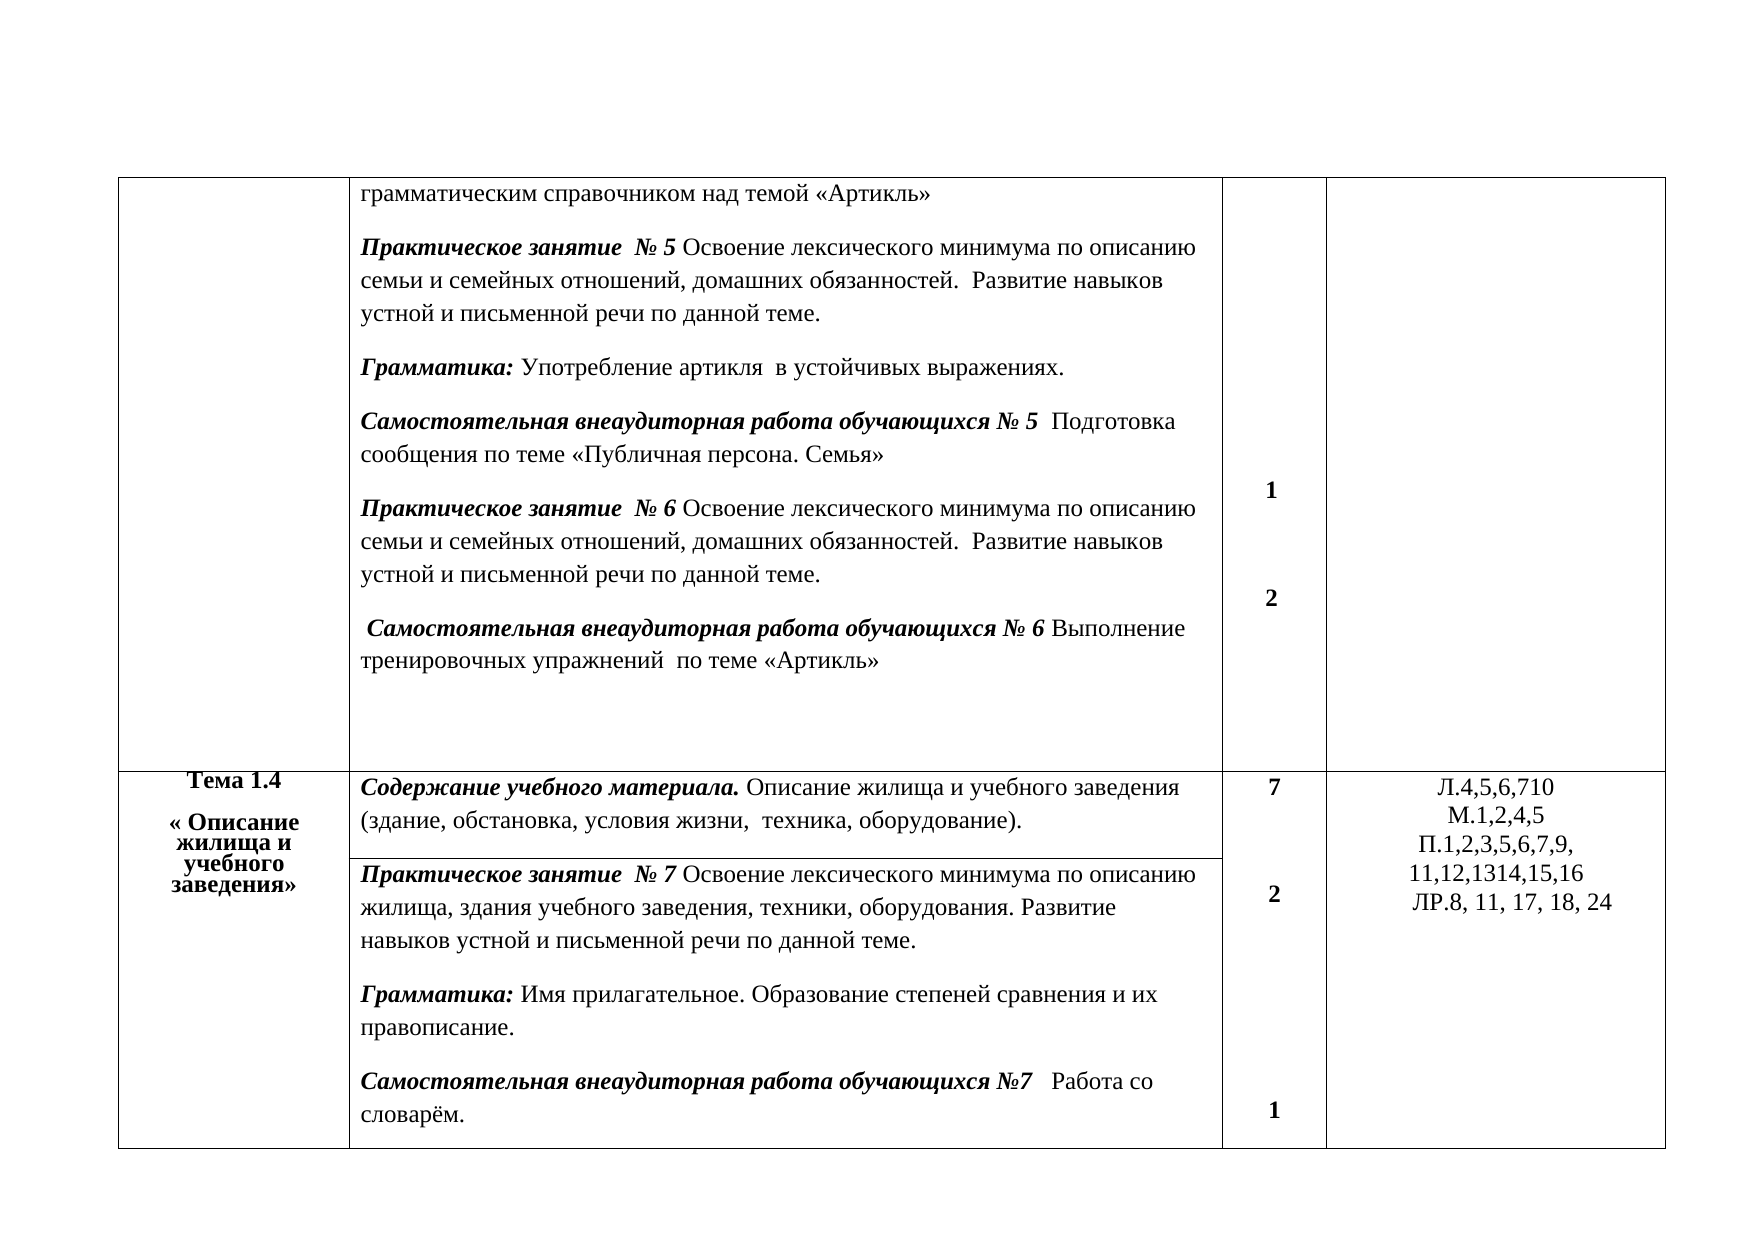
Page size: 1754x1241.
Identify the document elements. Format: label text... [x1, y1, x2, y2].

table_cell 7 2 1 2 1 2 1 1 [1223, 772, 1326, 1148]
table_cell Л.4,5,6,710 М.1,2,4,5 П.1,2,3,5,6,7,9, 11,12,1314,15,16 ЛР.8, 11, 17, 18, 24 [1327, 772, 1665, 1148]
table_cell Тема 1.4 « Описание жилища и учебного заведения» [119, 772, 349, 1148]
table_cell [350, 178, 1222, 771]
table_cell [350, 859, 1222, 1148]
table_cell Содержание учебного материала. Описание жилища и учебного заведения (здание, обстановка, условия жизни, техника, оборудование). [350, 772, 1222, 858]
